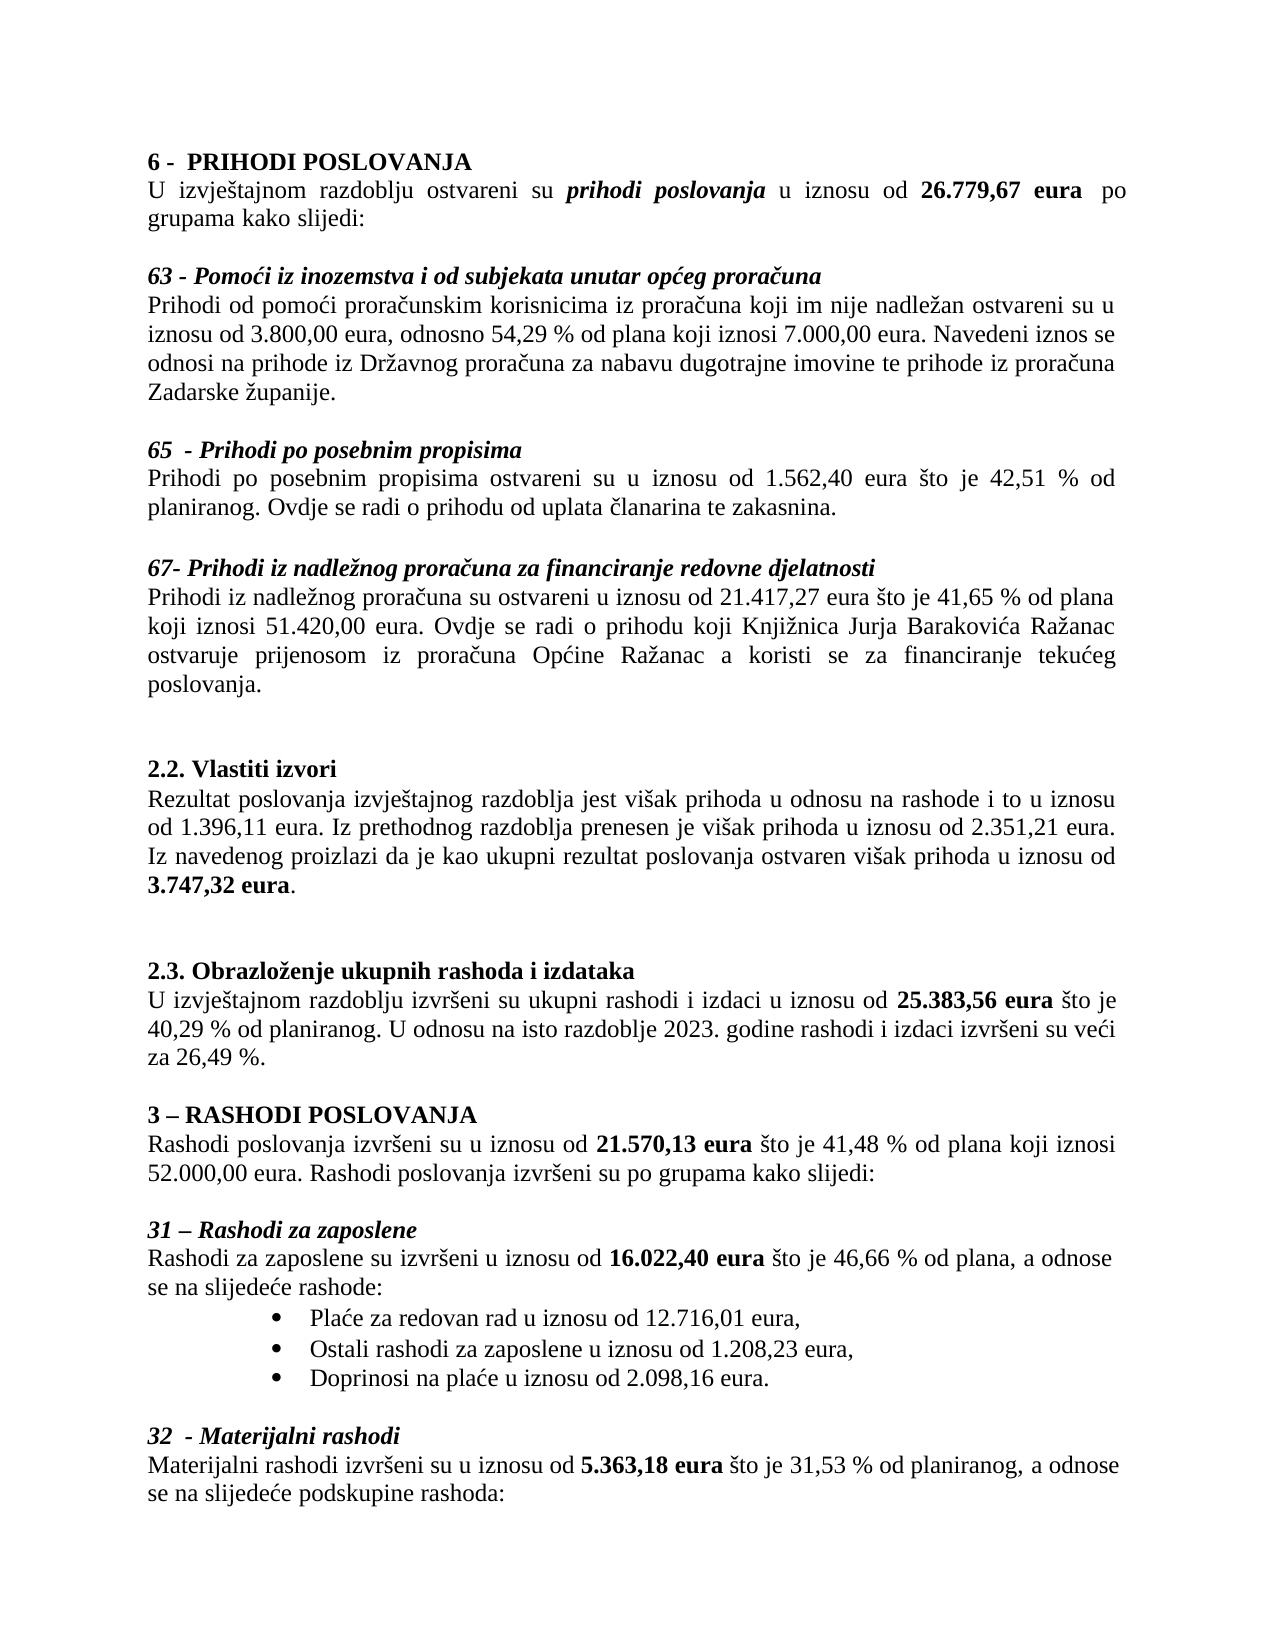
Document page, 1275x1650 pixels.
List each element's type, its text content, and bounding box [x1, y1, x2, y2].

text Rashodi za zaposlene su izvršeni u iznosu od 16.022,40 eura što je 46,66 % od plana, a odnose se na slijedeće rashode: [147, 1244, 1131, 1300]
subtitle Vlastiti izvori [147, 755, 1139, 784]
text Prihodi iz nadležnog proračuna su ostvareni u iznosu od 21.417,27 eura što je 41,65 % od plana koji iznosi 51.420,00 eura. Ovdje se radi o prihodu koji Knjižnica Jurja Barakovića Ražanac ostvaruje prijenosom iz proračuna Općine Ražanac a koristi se za financiranje tekućeg poslovanja. [147, 582, 1116, 697]
list Doprinosi na plaće u iznosu od 2.098,16 eura. [272, 1363, 1139, 1392]
text Materijalni rashodi izvršeni su u iznosu od 5.363,18 eura što je 31,53 % od planiranog, a odnose se na slijedeće podskupine rashoda: [147, 1450, 1131, 1507]
text U izvještajnom razdoblju izvršeni su ukupni rashodi i izdaci u iznosu od 25.383,56 eura što je 40,29 % od planiranog. U odnosu na isto razdoblje 2023. godine rashodi i izdaci izvršeni su veći za 26,49 %. [147, 985, 1117, 1071]
text Prihodi od pomoći proračunskim korisnicima iz proračuna koji im nije nadležan ostvareni su u iznosu od 3.800,00 eura, odnosno 54,29 % od plana koji iznosi 7.000,00 eura. Navedeni iznos se odnosi na prihode iz Državnog proračuna za nabavu dugotrajne imovine te prihode iz proračuna Zadarske županije. [147, 291, 1116, 406]
subtitle – Rashodi za zaposlene [147, 1215, 1139, 1244]
subtitle Obrazloženje ukupnih rashoda i izdataka [147, 957, 1139, 985]
subtitle 67- Prihodi iz nadležnog proračuna za financiranje redovne djelatnosti [147, 554, 1139, 582]
subtitle 65 - Prihodi po posebnim propisima [147, 435, 1139, 464]
text Rashodi poslovanja izvršeni su u iznosu od 21.570,13 eura što je 41,48 % od plana koji iznosi 52.000,00 eura. Rashodi poslovanja izvršeni su po grupama kako slijedi: [147, 1129, 1116, 1186]
list Plaće za redovan rad u iznosu od 12.716,01 eura, [272, 1302, 1139, 1333]
subtitle 63 - Pomoći iz inozemstva i od subjekata unutar općeg proračuna [147, 262, 1139, 291]
subtitle 6 - PRIHODI POSLOVANJA [147, 147, 1139, 176]
list Ostali rashodi za zaposlene u iznosu od 1.208,23 eura, [272, 1333, 1139, 1363]
text Rezultat poslovanja izvještajnog razdoblja jest višak prihoda u odnosu na rashode i to u iznosu od 1.396,11 eura. Iz prethodnog razdoblja prenesen je višak prihoda u iznosu od 2.351,21 eura. Iz navedenog proizlazi da je kao ukupni rezultat poslovanja ostvaren višak prihoda u iznosu od 3.747,32 eura. [147, 784, 1116, 899]
subtitle - Materijalni rashodi [147, 1421, 1139, 1450]
text Prihodi po posebnim propisima ostvareni su u iznosu od 1.562,40 eura što je 42,51 % od planiranog. Ovdje se radi o prihodu od uplata članarina te zakasnina. [147, 464, 1116, 520]
subtitle 3 – RASHODI POSLOVANJA [147, 1100, 1139, 1129]
text U izvještajnom razdoblju ostvareni su prihodi poslovanja u iznosu od 26.779,67 eura po grupama kako slijedi: [147, 176, 1127, 232]
